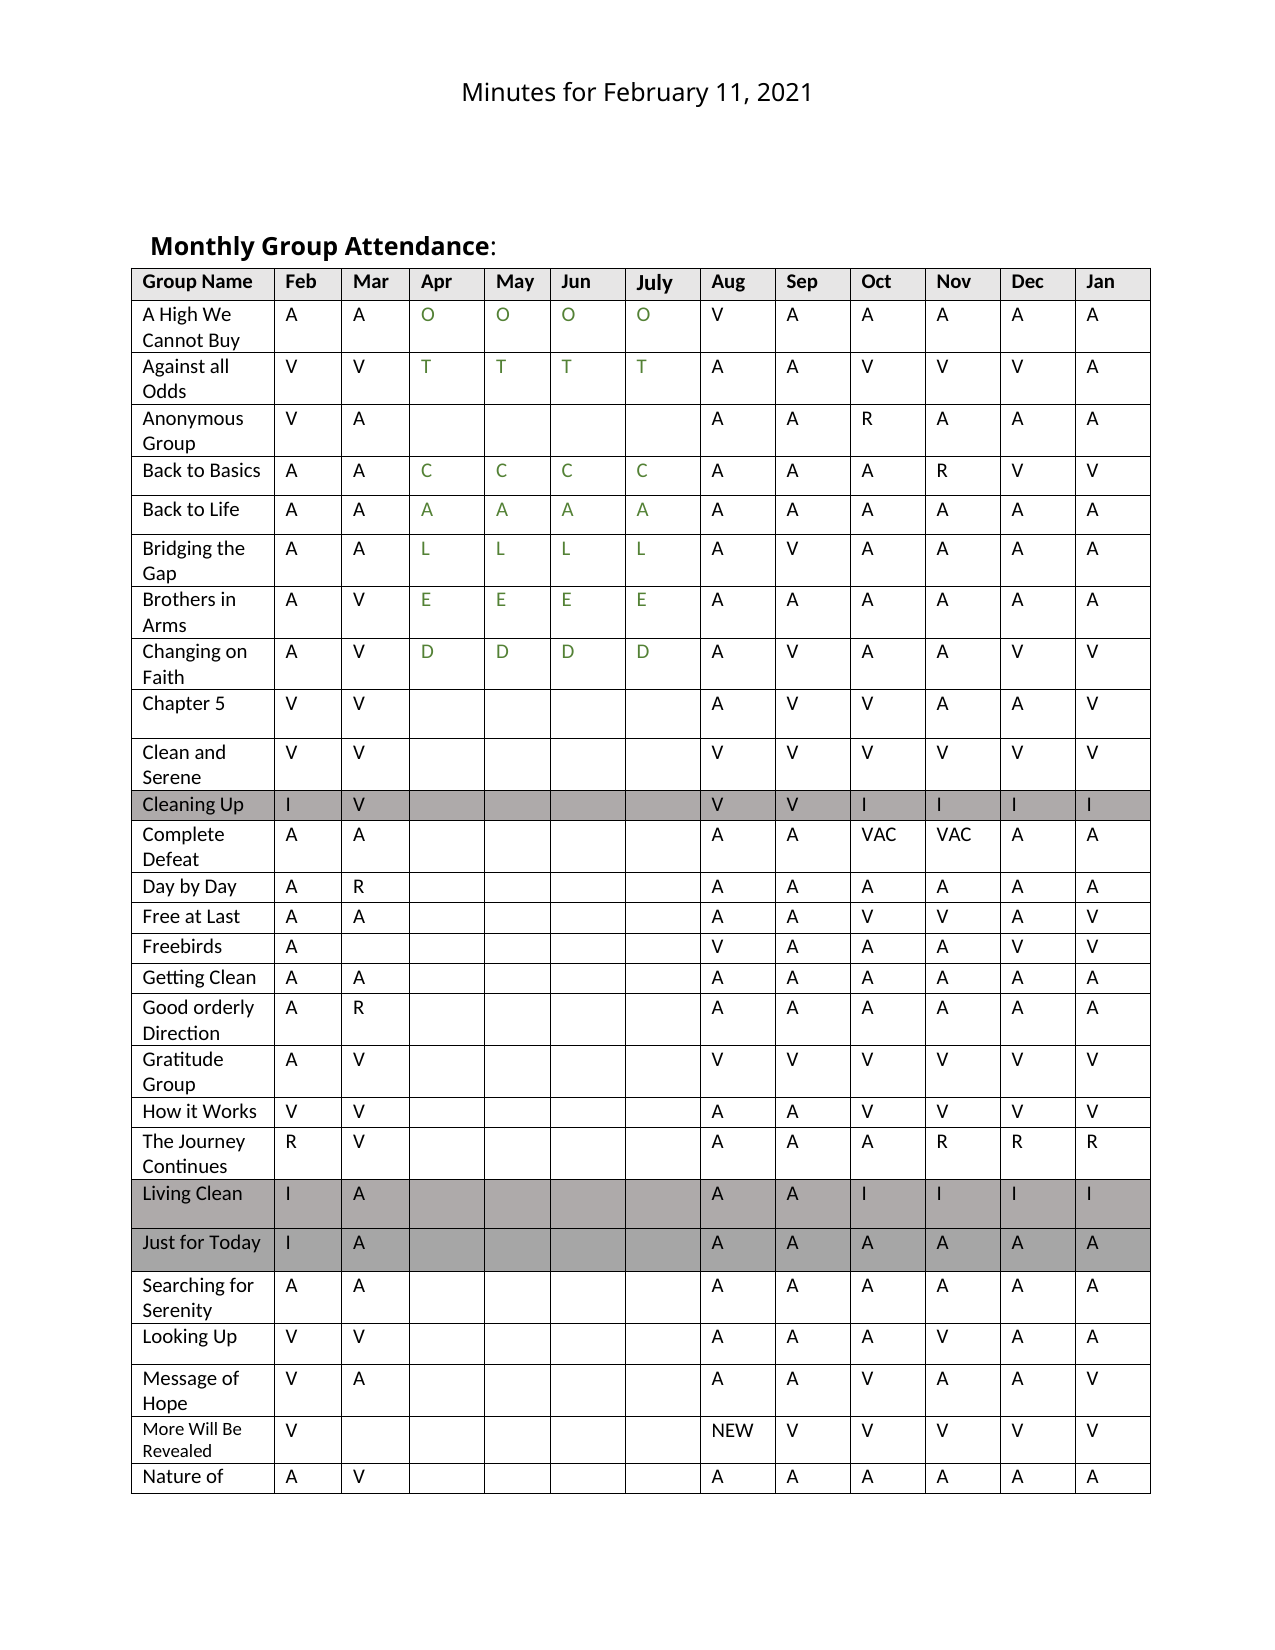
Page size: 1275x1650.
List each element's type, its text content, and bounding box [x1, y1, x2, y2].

table_cell A [926, 1272, 1000, 1323]
table_cell A [926, 873, 1000, 902]
table_cell [626, 873, 700, 902]
table_cell [551, 1098, 625, 1127]
table_cell R [342, 994, 409, 1045]
table_cell I [1001, 791, 1075, 820]
table_cell V [1001, 1098, 1075, 1127]
table_cell A [275, 964, 341, 993]
table_cell V [851, 903, 925, 933]
table_cell I [1076, 791, 1150, 820]
table_cell [551, 964, 625, 993]
table_cell Clean and Serene [132, 739, 274, 790]
table_cell [410, 1098, 484, 1127]
table_cell T [551, 353, 625, 404]
table_cell R [275, 1128, 341, 1179]
table_header Apr [410, 269, 484, 300]
table_cell A [776, 1365, 850, 1416]
table_cell E [626, 587, 700, 637]
table_cell V [342, 1098, 409, 1127]
table_cell [410, 994, 484, 1045]
table_cell Changing on Faith [132, 639, 274, 689]
table_cell V [701, 301, 775, 352]
table_cell V [342, 1464, 409, 1493]
table_cell A [342, 821, 409, 872]
table_cell A [926, 1464, 1000, 1493]
table_cell Good orderly Direction [132, 994, 274, 1045]
table_cell A [1076, 964, 1150, 993]
table_cell A [776, 1324, 850, 1364]
table_cell V [851, 1417, 925, 1463]
table_cell V [1076, 1098, 1150, 1127]
table_cell [626, 964, 700, 993]
table_cell V [275, 739, 341, 790]
table_cell V [342, 639, 409, 689]
table_cell I [1001, 1180, 1075, 1228]
table_cell [410, 821, 484, 872]
table_cell A [701, 1128, 775, 1179]
table_cell Against all Odds [132, 353, 274, 404]
table_cell A [776, 994, 850, 1045]
table_cell V [701, 791, 775, 820]
table_cell D [410, 639, 484, 689]
table_cell R [1076, 1128, 1150, 1179]
table_cell A [1001, 1324, 1075, 1364]
table_cell I [275, 791, 341, 820]
table_cell V [342, 353, 409, 404]
table_cell [410, 873, 484, 902]
table_cell V [926, 1046, 1000, 1097]
table_cell V [1076, 1417, 1150, 1463]
table_cell V [776, 690, 850, 738]
table_cell A [701, 639, 775, 689]
table_cell [485, 739, 550, 790]
table_cell A [551, 496, 625, 534]
table_cell A [275, 903, 341, 933]
table_cell O [410, 301, 484, 352]
table_cell A [776, 1464, 850, 1493]
table_cell V [1076, 903, 1150, 933]
table_cell E [410, 587, 484, 637]
table_cell [485, 1417, 550, 1463]
table_cell V [926, 353, 1000, 404]
table_cell [410, 1324, 484, 1364]
table_cell [485, 1180, 550, 1228]
table_cell [485, 1272, 550, 1323]
table_cell A [626, 496, 700, 534]
table_cell [626, 1180, 700, 1228]
table_cell V [342, 1128, 409, 1179]
table_cell A [776, 934, 850, 963]
table_cell Cleaning Up [132, 791, 274, 820]
table_cell I [926, 791, 1000, 820]
table_cell V [342, 791, 409, 820]
table_cell Freebirds [132, 934, 274, 963]
table_cell How it Works [132, 1098, 274, 1127]
table_cell Message of Hope [132, 1365, 274, 1416]
table_cell A [926, 639, 1000, 689]
table_cell E [485, 587, 550, 637]
table_cell V [776, 639, 850, 689]
table_header Group Name [132, 269, 274, 300]
table_cell [551, 821, 625, 872]
table_cell C [410, 457, 484, 495]
table_cell A [1001, 496, 1075, 534]
table_cell V [275, 1098, 341, 1127]
table_cell A [851, 301, 925, 352]
table_cell Bridging the Gap [132, 535, 274, 586]
table_cell A [342, 405, 409, 456]
table_cell A [275, 587, 341, 637]
table_cell A [851, 1229, 925, 1271]
table_cell [551, 934, 625, 963]
table_cell A [1001, 903, 1075, 933]
table_cell D [551, 639, 625, 689]
table_cell R [926, 457, 1000, 495]
table_cell A [1076, 1464, 1150, 1493]
table_cell V [851, 1098, 925, 1127]
table_cell A [1076, 1272, 1150, 1323]
table_cell T [626, 353, 700, 404]
table_cell V [1001, 739, 1075, 790]
table_cell A [275, 535, 341, 586]
table_cell A [701, 587, 775, 637]
table_cell [485, 1365, 550, 1416]
table_cell C [551, 457, 625, 495]
table_cell V [1001, 639, 1075, 689]
table_cell V [851, 1046, 925, 1097]
table_cell V [275, 1324, 341, 1364]
table_cell A [851, 639, 925, 689]
table_cell A [1001, 821, 1075, 872]
table_cell R [926, 1128, 1000, 1179]
table_cell VAC [851, 821, 925, 872]
table_cell A [701, 690, 775, 738]
table_cell [551, 739, 625, 790]
table_cell A [926, 496, 1000, 534]
table_cell A [1076, 1324, 1150, 1364]
table_cell V [1001, 934, 1075, 963]
table_cell A [1001, 964, 1075, 993]
table_cell V [701, 739, 775, 790]
table_cell A [342, 535, 409, 586]
table_cell V [1076, 934, 1150, 963]
table_cell V [1076, 457, 1150, 495]
table_cell [410, 690, 484, 738]
table_cell [626, 739, 700, 790]
table_cell [626, 1464, 700, 1493]
table_cell A [926, 964, 1000, 993]
table_cell A [1001, 1229, 1075, 1271]
table_cell [485, 690, 550, 738]
table_cell [485, 1229, 550, 1271]
table_cell A [776, 821, 850, 872]
table_cell I [926, 1180, 1000, 1228]
table_cell A [701, 903, 775, 933]
table_cell A [485, 496, 550, 534]
table_cell V [1076, 690, 1150, 738]
table_cell A [1076, 587, 1150, 637]
table_cell A [1001, 405, 1075, 456]
table_cell A [776, 1098, 850, 1127]
table_cell [551, 690, 625, 738]
table_cell A [701, 405, 775, 456]
table_cell L [410, 535, 484, 586]
table_cell T [410, 353, 484, 404]
table_cell [551, 1272, 625, 1323]
table_cell A [701, 353, 775, 404]
table_cell L [551, 535, 625, 586]
table_cell O [485, 301, 550, 352]
table_cell C [626, 457, 700, 495]
table_cell A [410, 496, 484, 534]
table_cell D [626, 639, 700, 689]
table_cell A [342, 1229, 409, 1271]
table_cell A [926, 587, 1000, 637]
table_cell VAC [926, 821, 1000, 872]
table_cell [485, 821, 550, 872]
table_cell Searching for Serenity [132, 1272, 274, 1323]
table_cell V [1076, 739, 1150, 790]
table_cell A [342, 1180, 409, 1228]
table_cell [410, 964, 484, 993]
table_header Sep [776, 269, 850, 300]
table_cell [626, 1324, 700, 1364]
table_cell V [926, 1417, 1000, 1463]
table_cell A [701, 1098, 775, 1127]
table_cell V [275, 353, 341, 404]
table_cell C [485, 457, 550, 495]
table_cell I [851, 1180, 925, 1228]
table_cell A [1076, 405, 1150, 456]
table_cell R [851, 405, 925, 456]
table_cell A [1076, 535, 1150, 586]
table_cell [410, 1128, 484, 1179]
table_header Nov [926, 269, 1000, 300]
table_cell [626, 690, 700, 738]
table_header Jan [1076, 269, 1150, 300]
table_cell A [851, 1272, 925, 1323]
table_header Feb [275, 269, 341, 300]
table_cell A [1076, 496, 1150, 534]
table_cell A [851, 994, 925, 1045]
table_cell A [342, 496, 409, 534]
table_cell [485, 1098, 550, 1127]
table_cell A [342, 1365, 409, 1416]
table_cell A [851, 873, 925, 902]
table_cell A [851, 1324, 925, 1364]
table_cell A [1076, 301, 1150, 352]
table_cell Free at Last [132, 903, 274, 933]
table_cell L [626, 535, 700, 586]
table_cell [410, 1180, 484, 1228]
table_cell A [1076, 1229, 1150, 1271]
table_cell A [342, 903, 409, 933]
table_cell [626, 1272, 700, 1323]
table_cell Back to Basics [132, 457, 274, 495]
table_cell R [1001, 1128, 1075, 1179]
table_cell V [701, 934, 775, 963]
table_cell [551, 1128, 625, 1179]
table_cell A [851, 1464, 925, 1493]
table_cell A [1001, 690, 1075, 738]
table_cell Day by Day [132, 873, 274, 902]
table_cell A [342, 301, 409, 352]
table_cell A [1076, 873, 1150, 902]
table_cell V [1001, 353, 1075, 404]
table_cell Brothers in Arms [132, 587, 274, 637]
table_cell A [776, 1128, 850, 1179]
table_cell V [275, 1365, 341, 1416]
table_cell [485, 1464, 550, 1493]
table_cell A [1001, 301, 1075, 352]
table_cell [626, 405, 700, 456]
table_cell V [926, 1324, 1000, 1364]
table_cell Nature of Recovery [132, 1464, 274, 1493]
table_cell I [851, 791, 925, 820]
table_cell A [701, 1180, 775, 1228]
table_cell [342, 1417, 409, 1463]
table_cell Anonymous Group [132, 405, 274, 456]
table_cell [485, 873, 550, 902]
table_cell Living Clean [132, 1180, 274, 1228]
table_cell V [701, 1046, 775, 1097]
table_cell V [926, 739, 1000, 790]
table_cell [626, 1128, 700, 1179]
table_cell [626, 821, 700, 872]
table_cell O [626, 301, 700, 352]
table_header July [626, 269, 700, 300]
table_cell [410, 405, 484, 456]
table_cell V [342, 1324, 409, 1364]
table_cell NEW [701, 1417, 775, 1463]
table_cell [551, 1229, 625, 1271]
table_cell A High We Cannot Buy [132, 301, 274, 352]
table_cell More Will Be Revealed [132, 1417, 274, 1463]
table_header Dec [1001, 269, 1075, 300]
table_cell A [926, 690, 1000, 738]
table_cell O [551, 301, 625, 352]
table_cell A [926, 1365, 1000, 1416]
table_cell A [342, 457, 409, 495]
table_cell A [701, 821, 775, 872]
table_cell [626, 994, 700, 1045]
table_cell A [275, 934, 341, 963]
table_cell A [275, 1046, 341, 1097]
table_cell D [485, 639, 550, 689]
table_cell V [926, 903, 1000, 933]
table_cell A [776, 405, 850, 456]
table_cell [410, 1365, 484, 1416]
table_cell A [275, 639, 341, 689]
table_cell [485, 1128, 550, 1179]
table_cell A [1001, 587, 1075, 637]
table_cell V [1001, 1417, 1075, 1463]
table_cell [485, 934, 550, 963]
table_cell [410, 1464, 484, 1493]
table_cell A [926, 405, 1000, 456]
table_cell [626, 1046, 700, 1097]
table_cell A [776, 964, 850, 993]
table_cell [626, 934, 700, 963]
table_cell A [776, 301, 850, 352]
table_cell V [275, 690, 341, 738]
table_cell A [776, 1180, 850, 1228]
table_cell A [275, 496, 341, 534]
table_cell A [342, 964, 409, 993]
table_cell A [275, 821, 341, 872]
table_cell A [776, 1272, 850, 1323]
table_cell L [485, 535, 550, 586]
table_cell A [701, 535, 775, 586]
table_cell A [342, 1272, 409, 1323]
table_cell V [1001, 457, 1075, 495]
table_cell V [342, 690, 409, 738]
table_cell V [1001, 1046, 1075, 1097]
table_cell A [776, 873, 850, 902]
table_cell A [1076, 353, 1150, 404]
table_cell A [776, 1229, 850, 1271]
table_cell [485, 903, 550, 933]
table_cell A [275, 1464, 341, 1493]
table_cell I [275, 1229, 341, 1271]
table_cell [626, 1417, 700, 1463]
table_cell [410, 1046, 484, 1097]
table_cell V [851, 353, 925, 404]
table_cell V [776, 1417, 850, 1463]
table_cell A [926, 535, 1000, 586]
table_cell A [701, 1272, 775, 1323]
table_cell Chapter 5 [132, 690, 274, 738]
table_cell T [485, 353, 550, 404]
table_cell A [1001, 535, 1075, 586]
table_cell A [851, 1128, 925, 1179]
table_cell [342, 934, 409, 963]
table_cell R [342, 873, 409, 902]
table_cell V [1076, 1046, 1150, 1097]
table_cell I [1076, 1180, 1150, 1228]
table_cell [410, 934, 484, 963]
table_cell [410, 1417, 484, 1463]
table_cell V [342, 1046, 409, 1097]
table_header Oct [851, 269, 925, 300]
table_cell [551, 1180, 625, 1228]
table_cell [626, 1098, 700, 1127]
table_cell V [851, 739, 925, 790]
table_cell [410, 739, 484, 790]
table_cell Just for Today [132, 1229, 274, 1271]
table_cell A [701, 994, 775, 1045]
table_cell A [275, 994, 341, 1045]
table_cell A [851, 587, 925, 637]
table_cell A [1076, 821, 1150, 872]
table_cell A [776, 496, 850, 534]
table_header Aug [701, 269, 775, 300]
table_cell [626, 791, 700, 820]
table_cell [551, 1417, 625, 1463]
table_cell A [776, 587, 850, 637]
table_cell [551, 994, 625, 1045]
table_cell Complete Defeat [132, 821, 274, 872]
table_cell Back to Life [132, 496, 274, 534]
table_cell A [851, 457, 925, 495]
table_cell V [1076, 639, 1150, 689]
table_cell A [851, 535, 925, 586]
table_cell A [701, 964, 775, 993]
table_cell A [1076, 994, 1150, 1045]
table_cell [485, 994, 550, 1045]
table_cell [485, 964, 550, 993]
table_cell V [1076, 1365, 1150, 1416]
table_cell A [1001, 873, 1075, 902]
table_cell A [701, 457, 775, 495]
table_cell V [776, 739, 850, 790]
table_cell [485, 791, 550, 820]
table_cell Looking Up [132, 1324, 274, 1364]
table_cell A [926, 994, 1000, 1045]
table_cell V [275, 1417, 341, 1463]
table_cell A [275, 873, 341, 902]
table_cell A [701, 1464, 775, 1493]
table_cell A [776, 457, 850, 495]
table_cell V [851, 690, 925, 738]
table_cell Getting Clean [132, 964, 274, 993]
table_cell A [1001, 1272, 1075, 1323]
text Monthly Group Attendance: [150, 228, 1125, 262]
table_cell V [776, 535, 850, 586]
table_header Jun [551, 269, 625, 300]
table_cell The Journey Continues [132, 1128, 274, 1179]
table_cell A [926, 301, 1000, 352]
table_cell V [275, 405, 341, 456]
table_cell A [275, 457, 341, 495]
table_cell E [551, 587, 625, 637]
table_cell V [342, 587, 409, 637]
table_cell A [701, 873, 775, 902]
table_cell A [701, 1324, 775, 1364]
table_cell A [701, 496, 775, 534]
table_cell [551, 1365, 625, 1416]
table_cell [410, 903, 484, 933]
table_cell A [1001, 1365, 1075, 1416]
table_cell A [926, 934, 1000, 963]
table_cell Gratitude Group [132, 1046, 274, 1097]
table_cell [485, 1324, 550, 1364]
table_cell A [851, 964, 925, 993]
table_cell [551, 1324, 625, 1364]
table_cell A [1001, 1464, 1075, 1493]
table_cell [485, 1046, 550, 1097]
table_cell A [926, 1229, 1000, 1271]
table_cell [551, 1464, 625, 1493]
table_cell A [776, 903, 850, 933]
table_cell [626, 1229, 700, 1271]
table_cell V [926, 1098, 1000, 1127]
table_cell A [851, 496, 925, 534]
table_cell [626, 903, 700, 933]
table_header May [485, 269, 550, 300]
table_cell [551, 405, 625, 456]
table_cell V [342, 739, 409, 790]
table_cell [410, 1272, 484, 1323]
table_header Mar [342, 269, 409, 300]
table_cell V [851, 1365, 925, 1416]
table_cell [551, 791, 625, 820]
table_cell [626, 1365, 700, 1416]
table_cell V [776, 1046, 850, 1097]
table_cell V [776, 791, 850, 820]
table_cell A [275, 301, 341, 352]
table_cell A [776, 353, 850, 404]
table_cell A [1001, 994, 1075, 1045]
table_cell [485, 405, 550, 456]
table_cell [410, 1229, 484, 1271]
table_cell A [701, 1365, 775, 1416]
table_cell [551, 873, 625, 902]
table_cell [410, 791, 484, 820]
table_cell A [701, 1229, 775, 1271]
table_cell [551, 1046, 625, 1097]
table_cell [551, 903, 625, 933]
table_cell A [275, 1272, 341, 1323]
table_cell I [275, 1180, 341, 1228]
table_cell A [851, 934, 925, 963]
